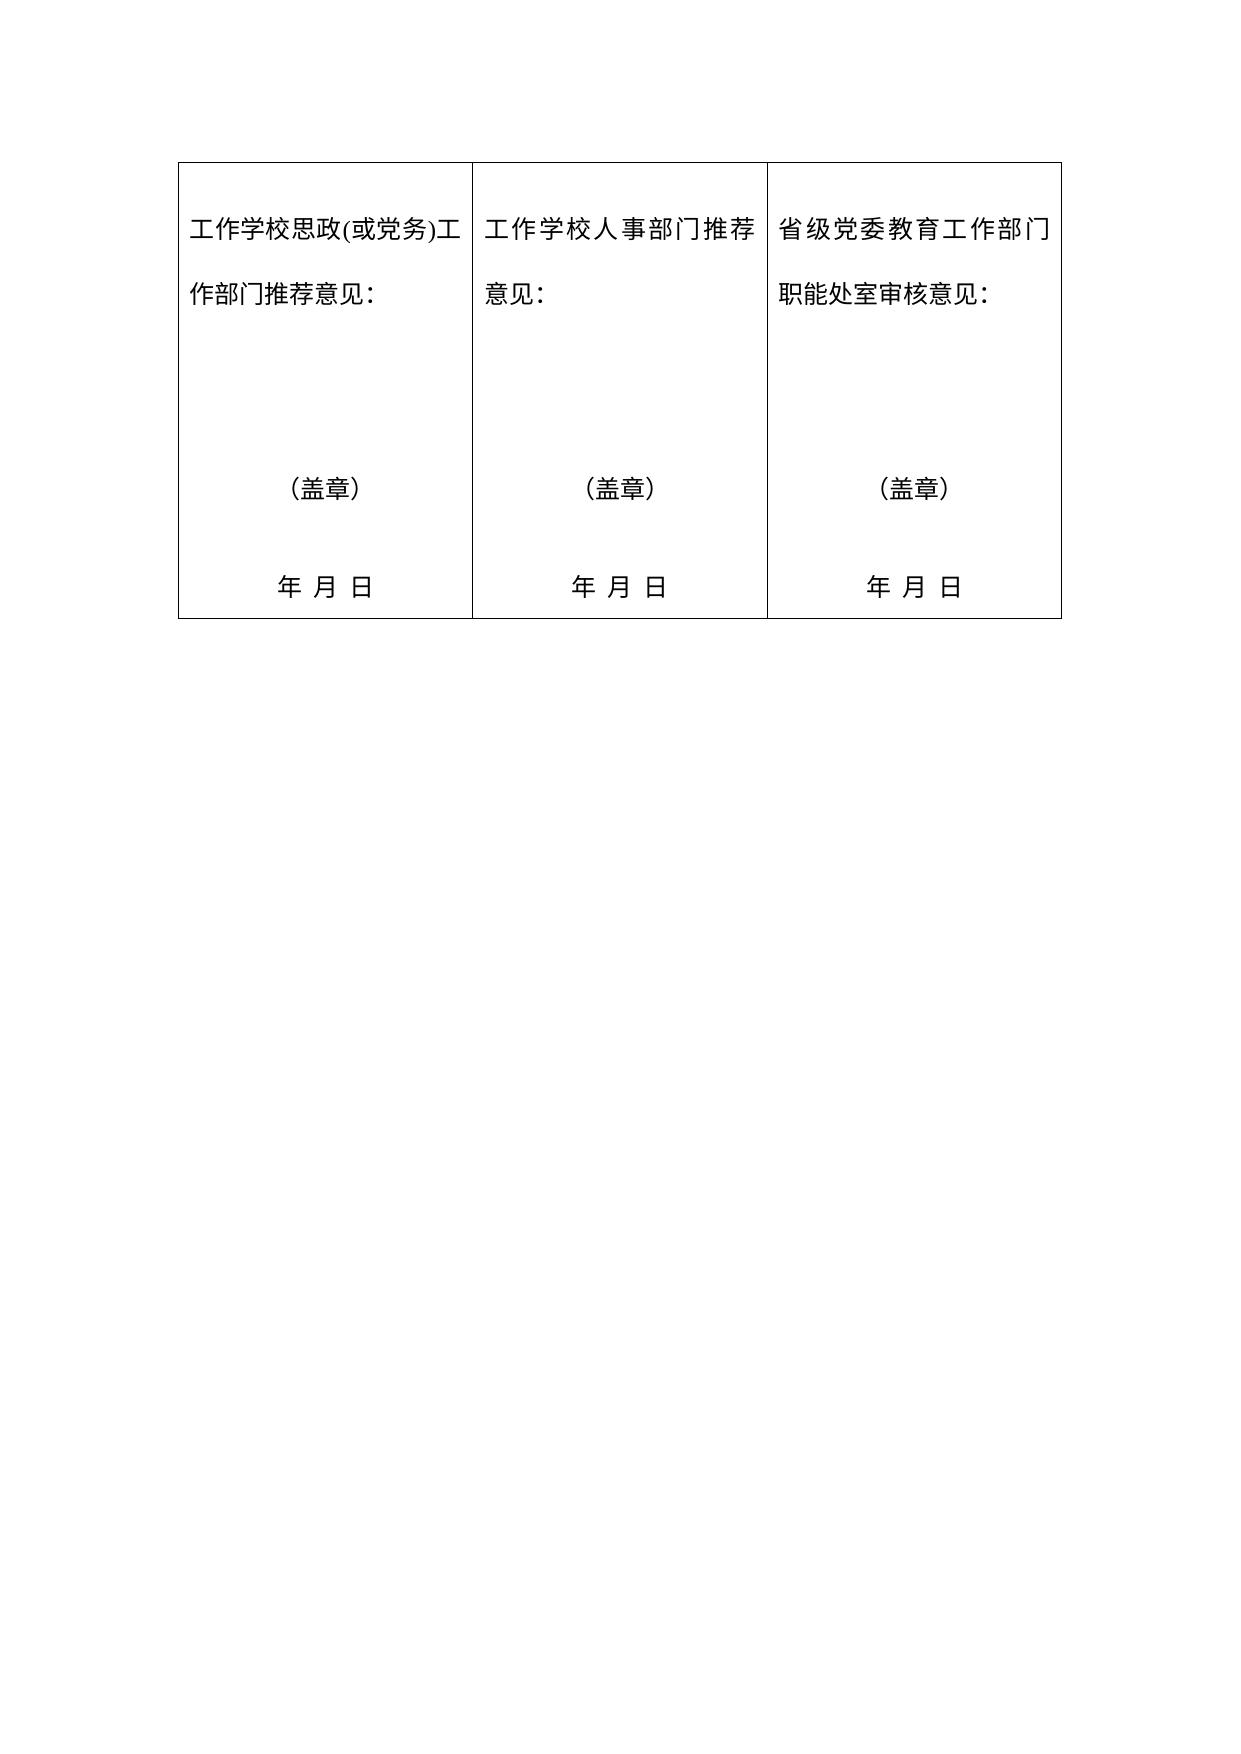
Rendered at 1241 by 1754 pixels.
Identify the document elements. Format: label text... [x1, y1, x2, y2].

table_cell 工作学校人事部门推荐意见： （盖章） 年 月 日 [473, 163, 767, 618]
table_cell 省级党委教育工作部门职能处室审核意见： （盖章） 年 月 日 [768, 163, 1061, 618]
table_cell 工作学校思政(或党务)工作部门推荐意见： （盖章） 年 月 日 [179, 163, 472, 618]
